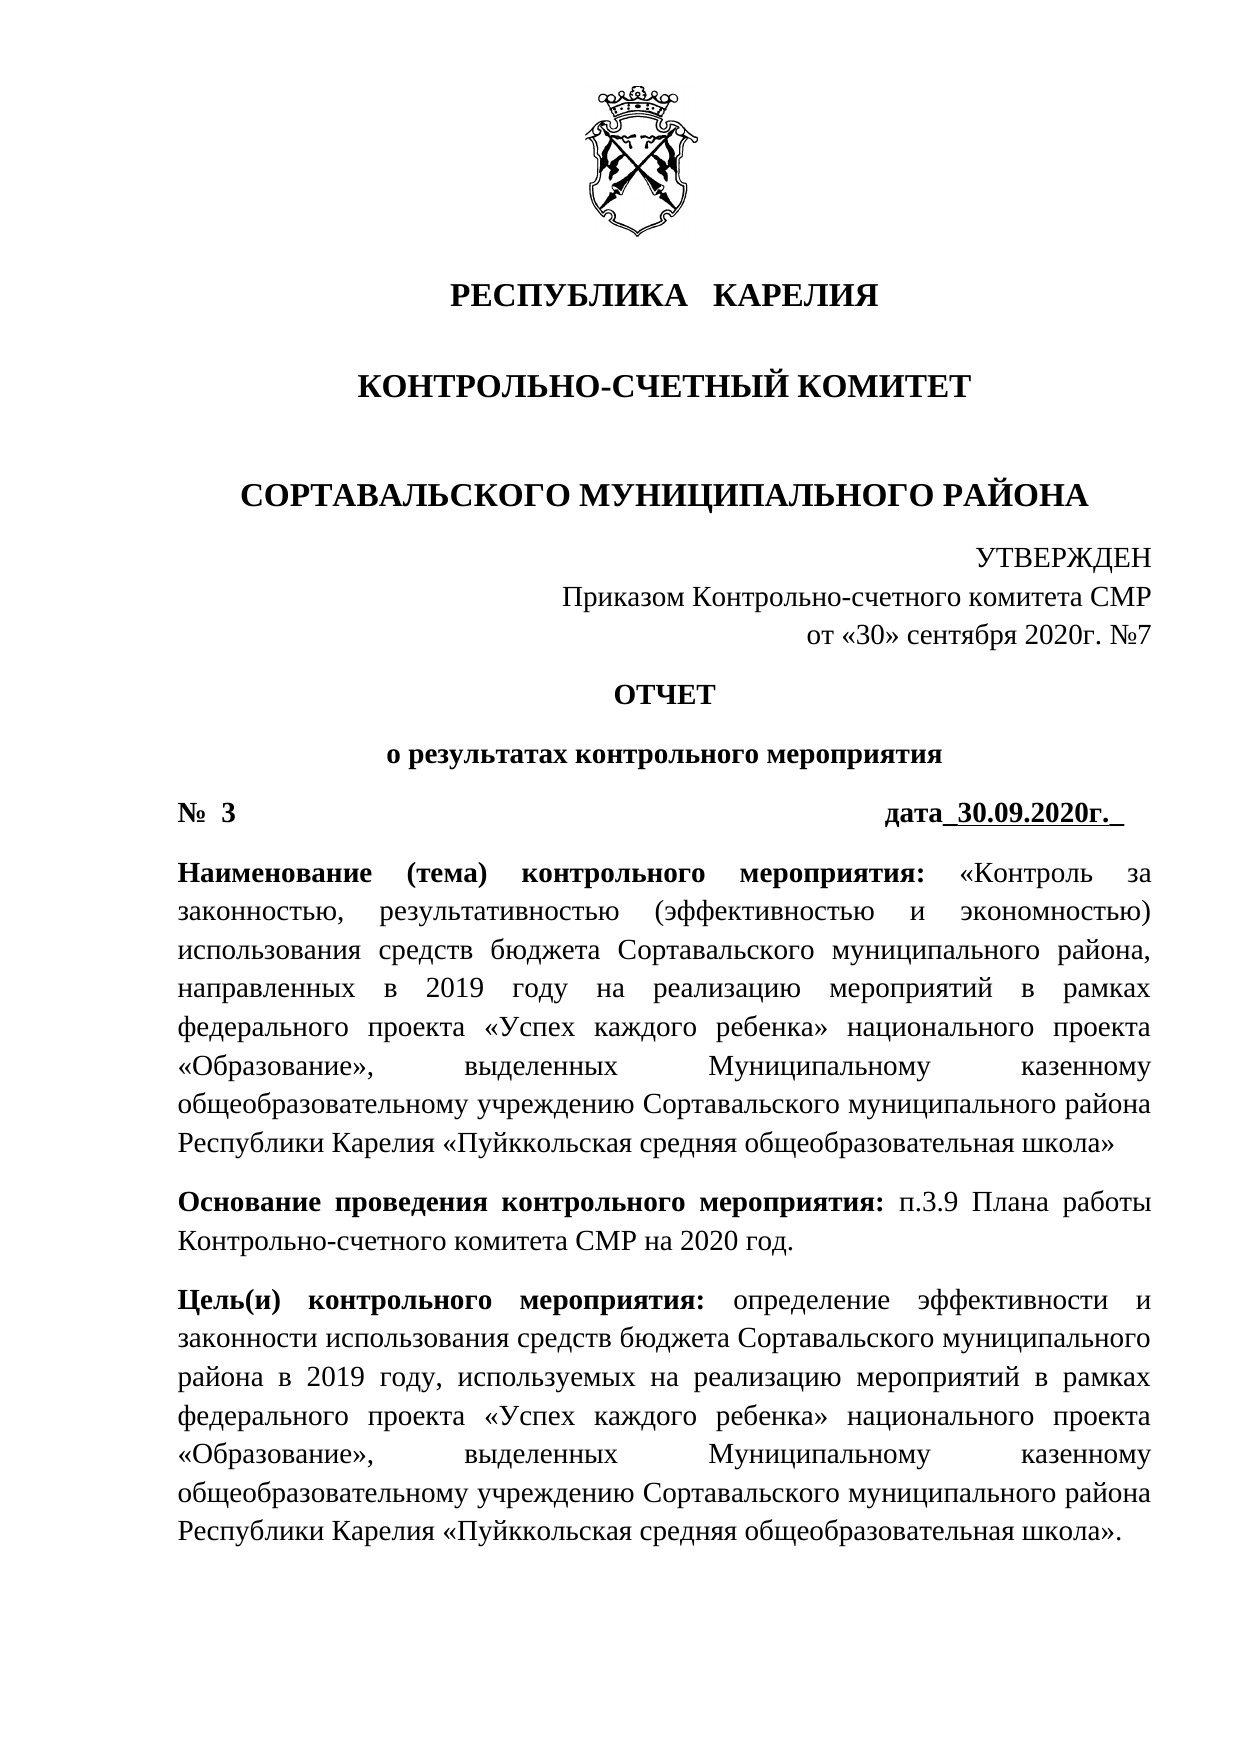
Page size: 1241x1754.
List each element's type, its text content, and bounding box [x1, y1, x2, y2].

text ОТЧЕТ [177, 677, 1152, 710]
subtitle РЕСПУБЛИКА КАРЕЛИЯ [177, 275, 1152, 313]
text КОНТРОЛЬНО-СЧЕТНЫЙ КОМИТЕТ [177, 366, 1152, 405]
picture [585, 86, 701, 237]
text о результатах контрольного мероприятия [177, 736, 1152, 770]
text СОРТАВАЛЬСКОГО МУНИЦИПАЛЬНОГО РАЙОНА [177, 475, 1152, 514]
text Цель(и) контрольного мероприятия: определение эффективности и законности использования средств бюджета Сортавальского муниципального района в 2019 году, используемых на реализацию мероприятий в рамках федерального проекта «Успех каждого ребенка» национального проекта «Образование», выделенных Муниципальному казенному общеобразовательному учреждению Сортавальского муниципального района Республики Карелия «Пуйккольская средняя общеобразовательная школа». [177, 1282, 1152, 1547]
text от «30» сентября 2020г. №7 [177, 617, 1152, 651]
text УТВЕРЖДЕН [177, 540, 1152, 574]
text Основание проведения контрольного мероприятия: п.3.9 Плана работы Контрольно-счетного комитета СМР на 2020 год. [177, 1184, 1152, 1256]
text Наименование (тема) контрольного мероприятия: «Контроль за законностью, результативностью (эффективностью и экономностью) использования средств бюджета Сортавальского муниципального района, направленных в 2019 году на реализацию мероприятий в рамках федерального проекта «Успех каждого ребенка» национального проекта «Образование», выделенных Муниципальному казенному общеобразовательному учреждению Сортавальского муниципального района Республики Карелия «Пуйккольская средняя общеобразовательная школа» [177, 855, 1152, 1158]
text № 3 дата_30.09.2020г._ [177, 796, 1152, 829]
text Приказом Контрольно-счетного комитета СМР [177, 579, 1152, 612]
